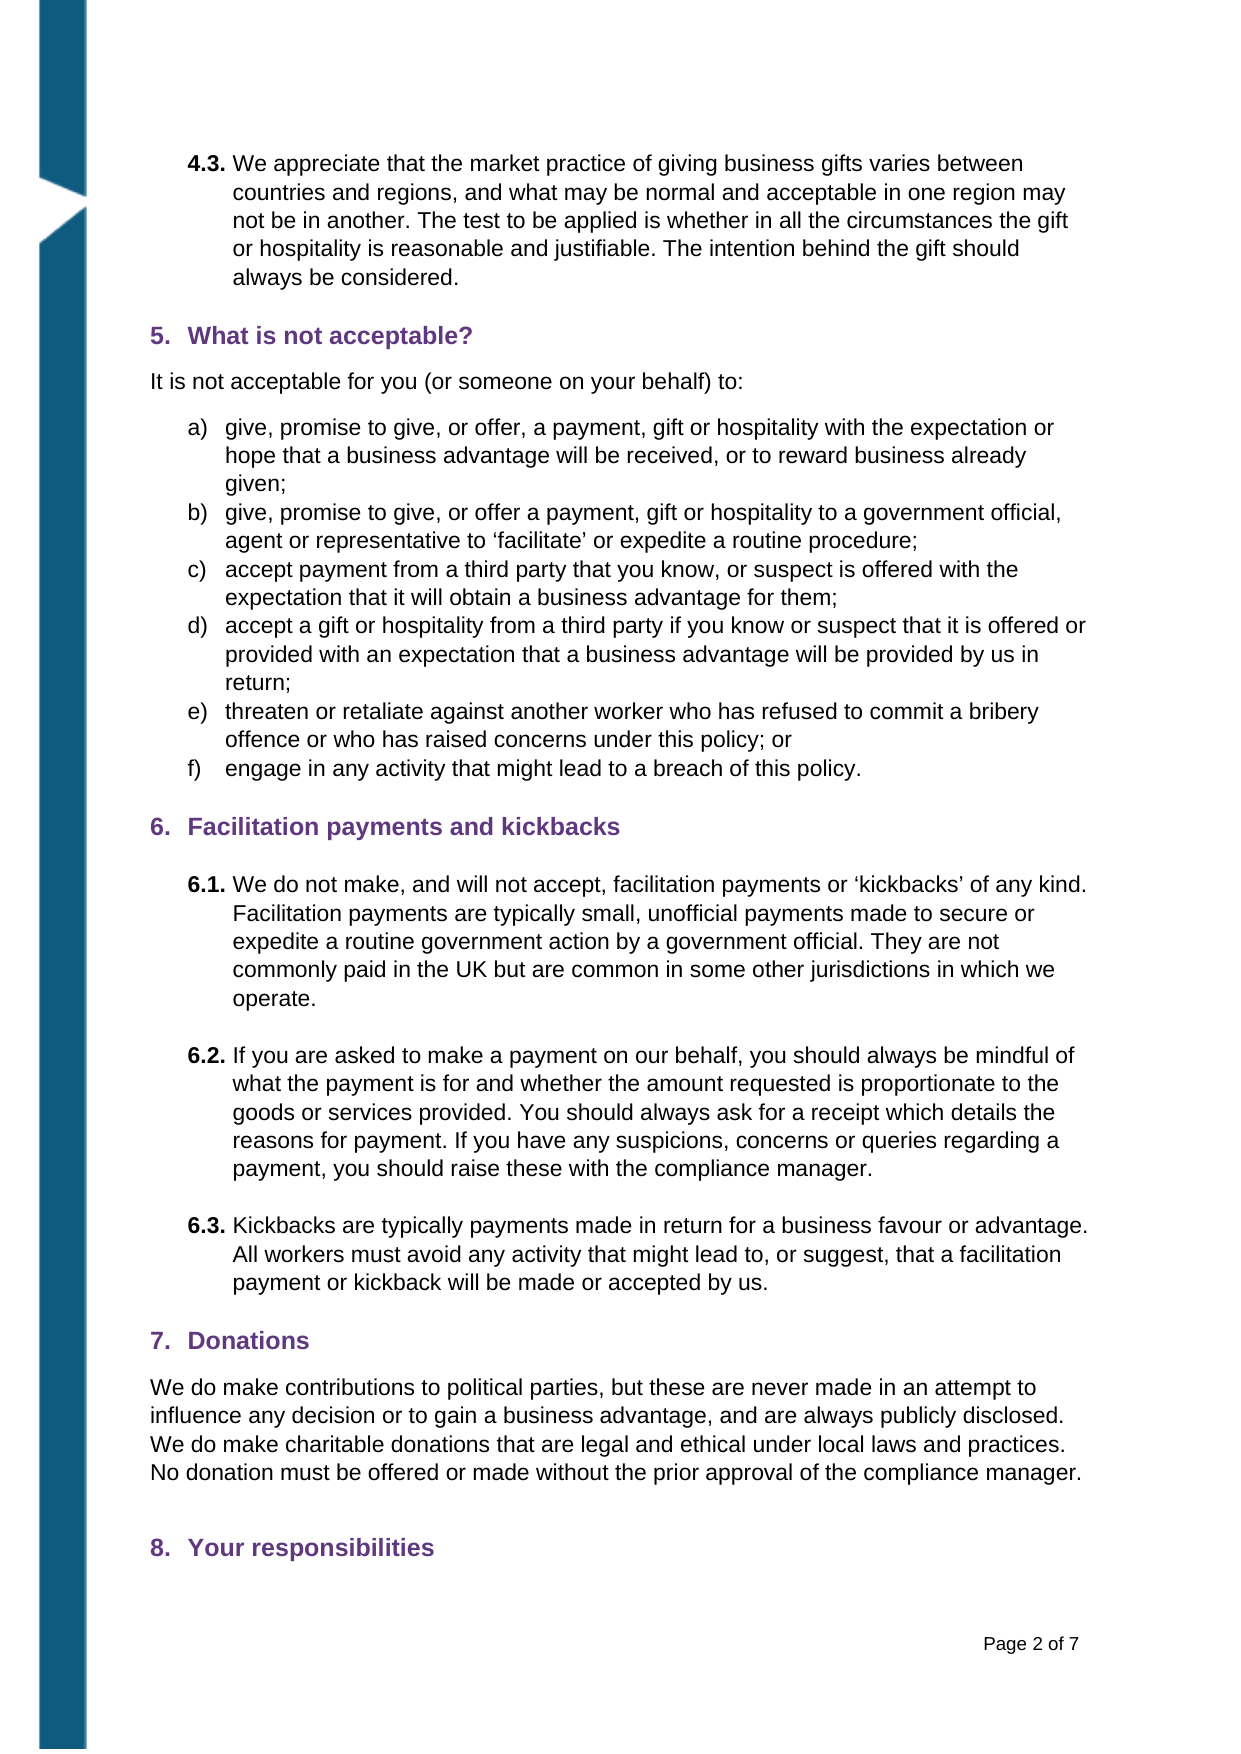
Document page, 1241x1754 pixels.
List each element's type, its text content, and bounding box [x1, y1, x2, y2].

text We do make contributions to political parties, but these are never made in an attempt to influence any decision or to gain a business advantage, and are always publicly disclosed. We do make charitable donations that are legal and ethical under local laws and practices. No donation must be offered or made without the prior approval of the compliance manager. [150, 1374, 1090, 1485]
list threaten or retaliate against another worker who has refused to commit a bribery offence or who has raised concerns under this policy; or [187, 698, 1090, 753]
text It is not acceptable for you (or someone on your behalf) to: [150, 368, 1090, 395]
list accept a gift or hospitality from a third party if you know or suspect that it is offered or provided with an expectation that a business advantage will be provided by us in return; [187, 612, 1090, 696]
list If you are asked to make a payment on our behalf, you should always be mindful of what the payment is for and whether the amount requested is proportionate to the goods or services provided. You should always ask for a receipt which details the reasons for payment. If you have any suspicions, concerns or queries regarding a payment, you should raise these with the compliance manager. [187, 1042, 1090, 1182]
list We appreciate that the market practice of giving business gifts varies between countries and regions, and what may be normal and acceptable in one region may not be in another. The test to be applied is whether in all the circumstances the gift or hospitality is reasonable and justifiable. The intention behind the gift should always be considered. [187, 150, 1090, 290]
list We do not make, and will not accept, facilitation payments or ‘kickbacks’ of any kind. Facilitation payments are typically small, unofficial payments made to secure or expedite a routine government action by a government official. They are not commonly paid in the UK but are common in some other jurisdictions in which we operate. [187, 871, 1090, 1011]
list give, promise to give, or offer a payment, gift or hospitality to a government official, agent or representative to ‘facilitate’ or expedite a routine procedure; [187, 499, 1090, 553]
picture [38, 0, 87, 1749]
list give, promise to give, or offer, a payment, gift or hospitality with the expectation or hope that a business advantage will be received, or to reward business already given; [187, 413, 1090, 497]
list Your responsibilities [150, 1533, 1090, 1561]
list Facilitation payments and kickbacks [150, 812, 1090, 840]
list accept payment from a third party that you know, or suspect is offered with the expectation that it will obtain a business advantage for them; [187, 556, 1090, 610]
list Donations [150, 1326, 1090, 1355]
list engage in any activity that might lead to a breach of this policy. [187, 755, 1090, 781]
list What is not acceptable? [150, 321, 1090, 349]
list Kickbacks are typically payments made in return for a business favour or advantage. All workers must avoid any activity that might lead to, or suggest, that a facilitation payment or kickback will be made or accepted by us. [187, 1212, 1090, 1296]
